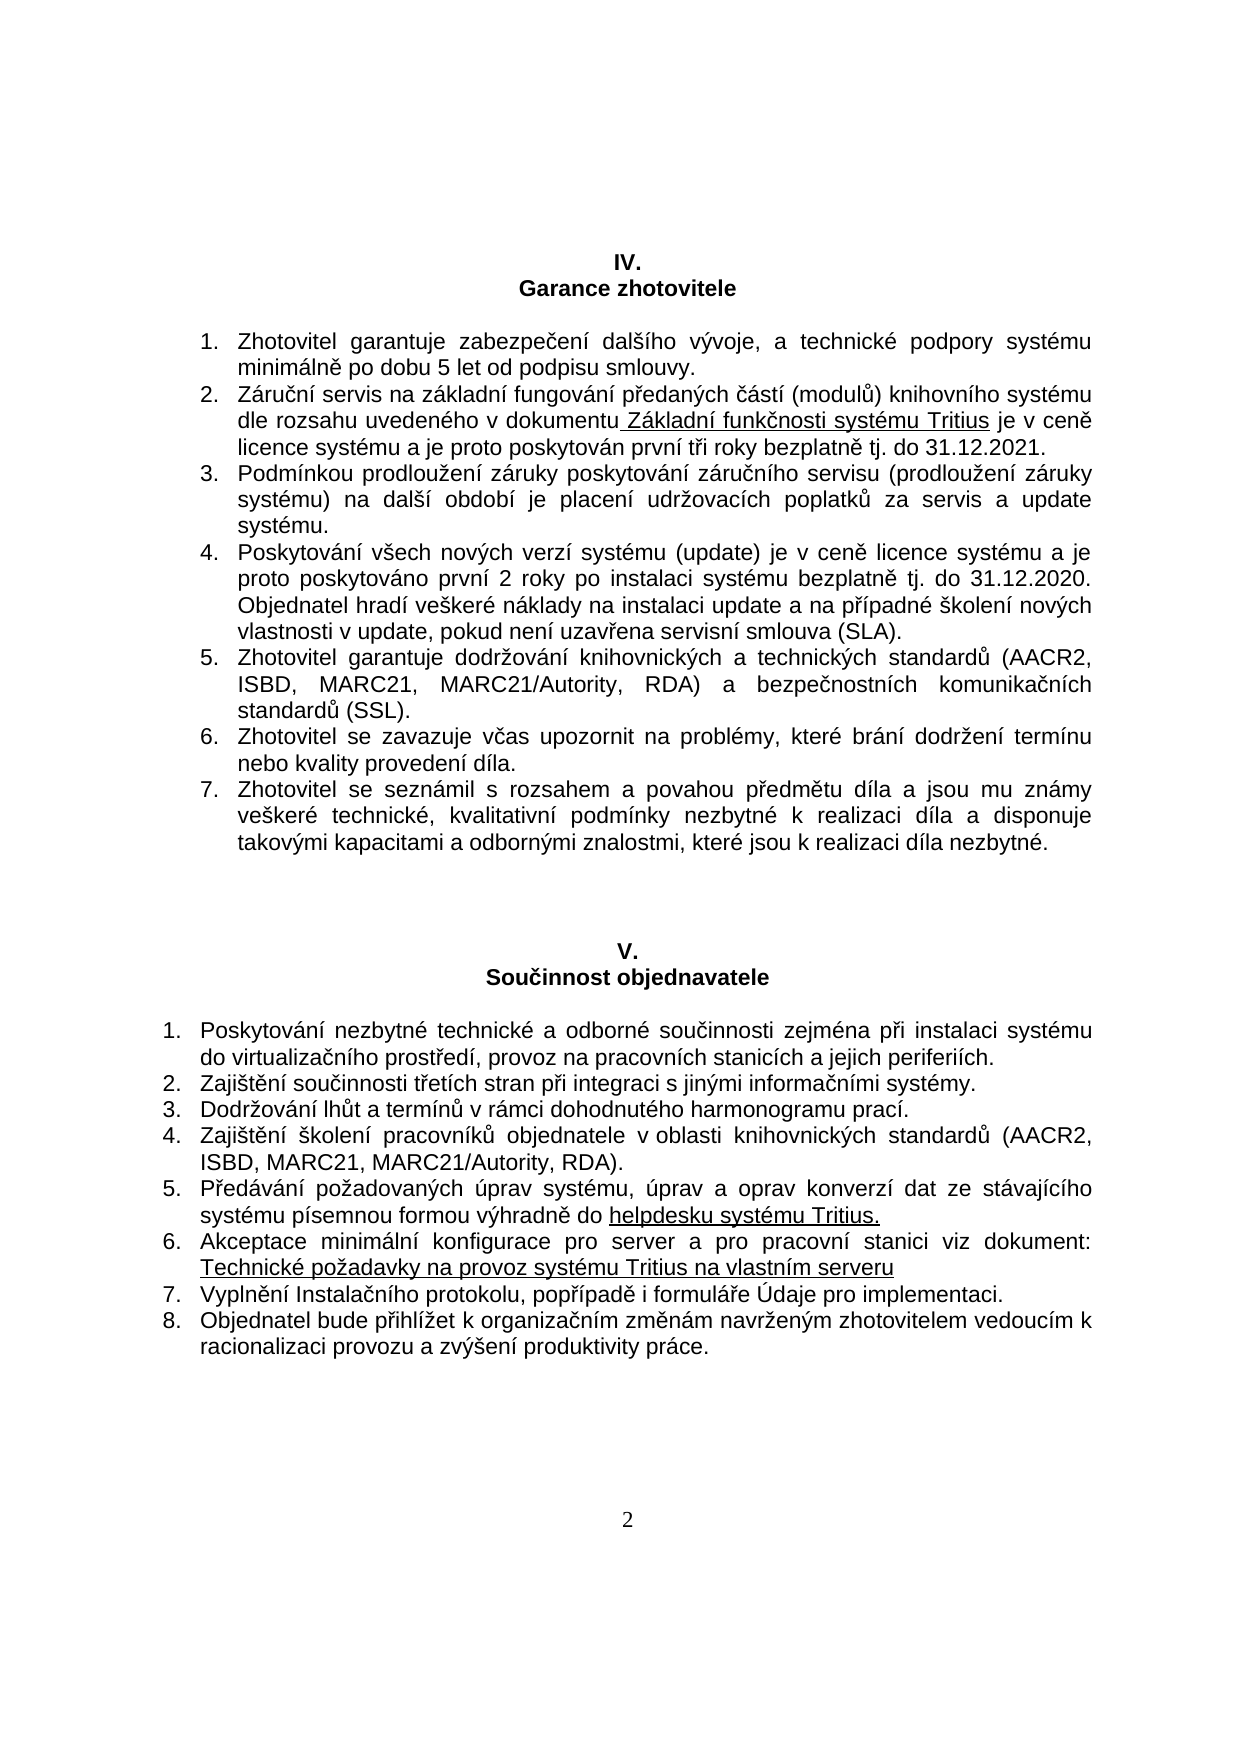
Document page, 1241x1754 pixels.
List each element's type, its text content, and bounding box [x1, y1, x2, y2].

list Poskytování nezbytné technické a odborné součinnosti zejména při instalaci systému do virtualizačního prostředí, provoz na pracovních stanicích a jejich periferiích. [162, 1017, 1093, 1070]
list Vyplnění Instalačního protokolu, popřípadě i formuláře Údaje pro implementaci. [162, 1281, 1093, 1307]
list Zajištění školení pracovníků objednatele v oblasti knihovnických standardů (AACR2, ISBD, MARC21, MARC21/Autority, RDA). [162, 1122, 1093, 1175]
text Součinnost objednavatele [162, 964, 1093, 991]
text V. [162, 938, 1093, 964]
list Zhotovitel se seznámil s rozsahem a povahou předmětu díla a jsou mu známy veškeré technické, kvalitativní podmínky nezbytné k realizaci díla a disponuje takovými kapacitami a odbornými znalostmi, které jsou k realizaci díla nezbytné. [200, 776, 1093, 855]
list Poskytování všech nových verzí systému (update) je v ceně licence systému a je proto poskytováno první 2 roky po instalaci systému bezplatně tj. do 31.12.2020. Objednatel hradí veškeré náklady na instalaci update a na případné školení nových vlastnosti v update, pokud není uzavřena servisní smlouva (SLA). [200, 539, 1093, 644]
text IV. [162, 249, 1093, 275]
list Záruční servis na základní fungování předaných částí (modulů) knihovního systému dle rozsahu uvedeného v dokumentu Základní funkčnosti systému Tritius je v ceně licence systému a je proto poskytován první tři roky bezplatně tj. do 31.12.2021. [200, 381, 1093, 460]
text Garance zhotovitele [162, 275, 1093, 302]
list Podmínkou prodloužení záruky poskytování záručního servisu (prodloužení záruky systému) na další období je placení udržovacích poplatků za servis a update systému. [200, 460, 1093, 539]
list Zhotovitel garantuje dodržování knihovnických a technických standardů (AACR2, ISBD, MARC21, MARC21/Autority, RDA) a bezpečnostních komunikačních standardů (SSL). [200, 644, 1093, 723]
list Zajištění součinnosti třetích stran při integraci s jinými informačními systémy. [162, 1070, 1093, 1096]
list Zhotovitel se zavazuje včas upozornit na problémy, které brání dodržení termínu nebo kvality provedení díla. [200, 723, 1093, 776]
list Předávání požadovaných úprav systému, úprav a oprav konverzí dat ze stávajícího systému písemnou formou výhradně do helpdesku systému Tritius. [162, 1175, 1093, 1228]
list Zhotovitel garantuje zabezpečení dalšího vývoje, a technické podpory systému minimálně po dobu 5 let od podpisu smlouvy. [200, 328, 1093, 381]
list Objednatel bude přihlížet k organizačním změnám navrženým zhotovitelem vedoucím k racionalizaci provozu a zvýšení produktivity práce. [162, 1307, 1093, 1360]
list Dodržování lhůt a termínů v rámci dohodnutého harmonogramu prací. [162, 1096, 1093, 1122]
list Akceptace minimální konfigurace pro server a pro pracovní stanici viz dokument: Technické požadavky na provoz systému Tritius na vlastním serveru [162, 1228, 1093, 1281]
